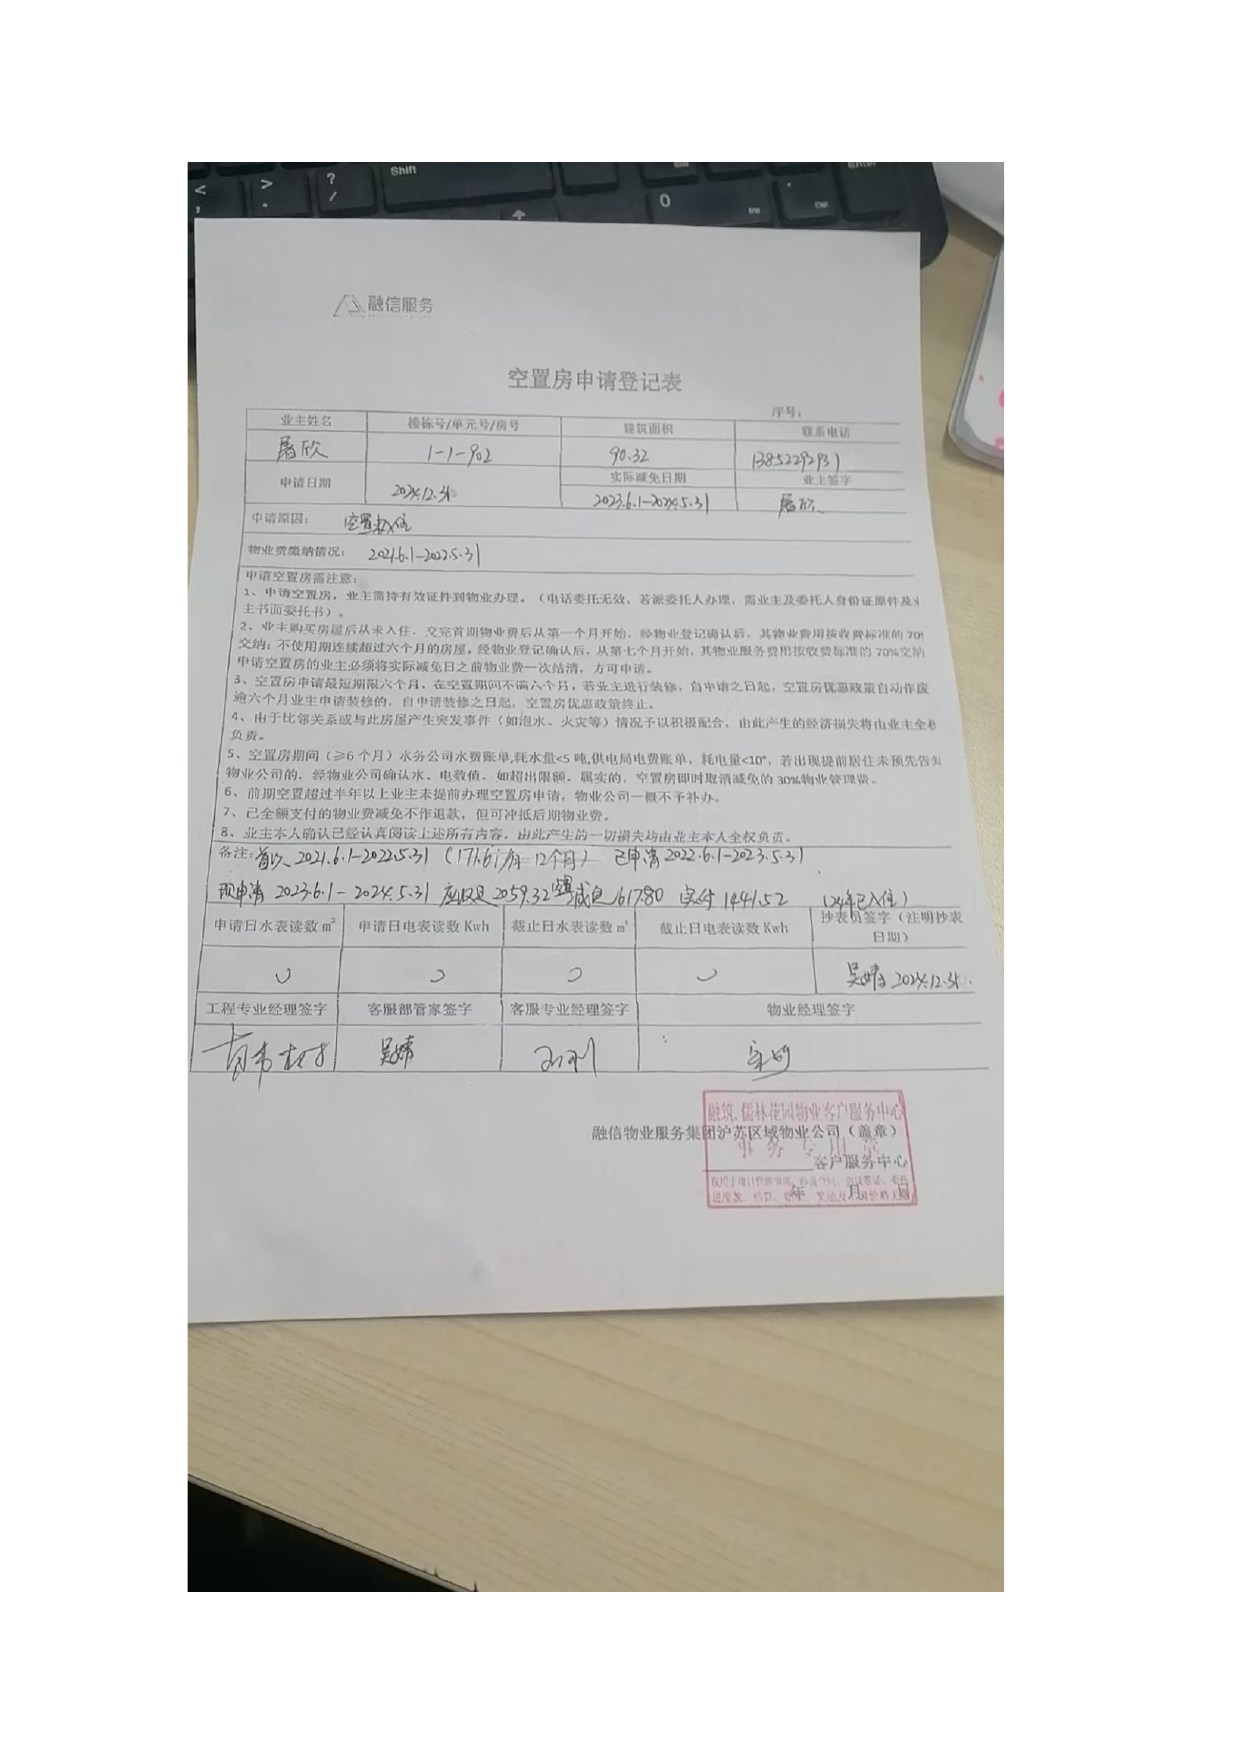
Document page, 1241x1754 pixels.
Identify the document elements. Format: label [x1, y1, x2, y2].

picture [187, 162, 1005, 1592]
